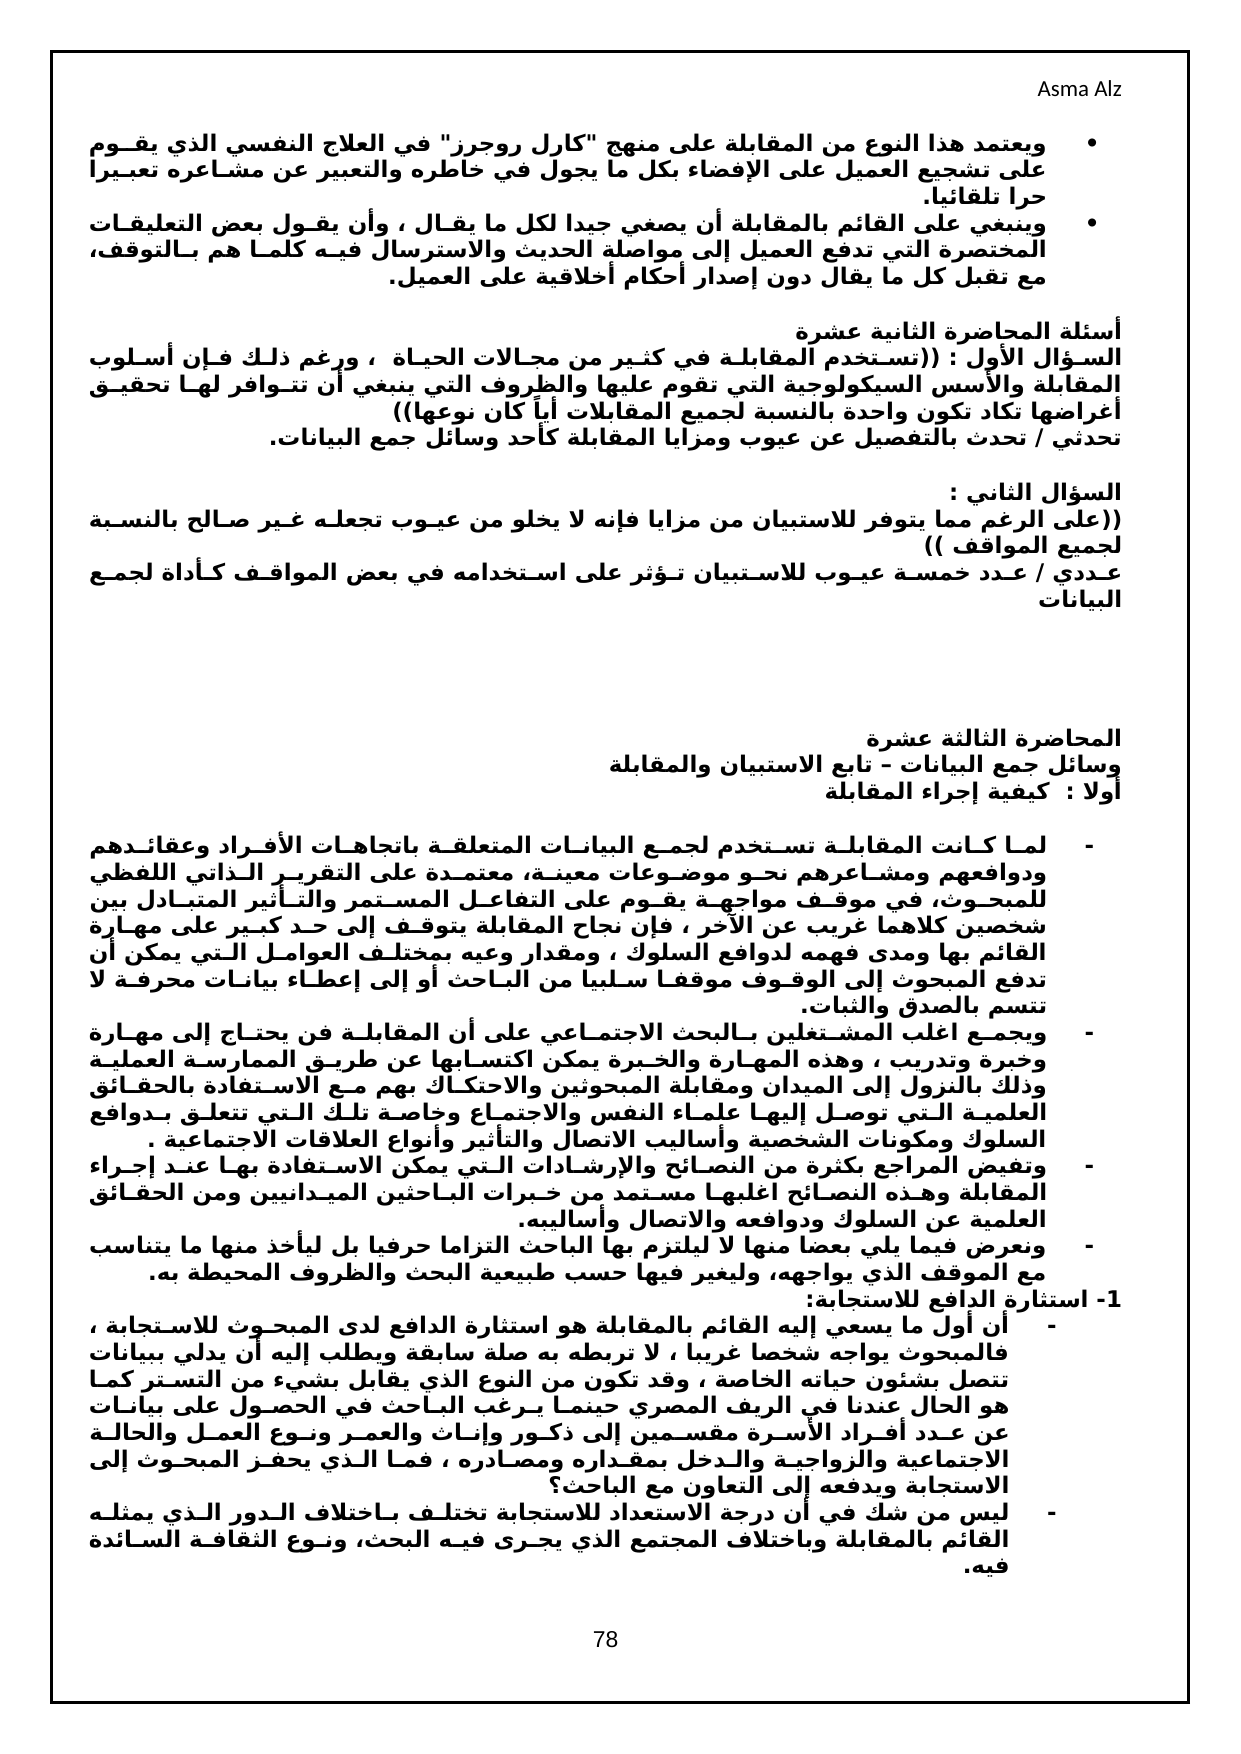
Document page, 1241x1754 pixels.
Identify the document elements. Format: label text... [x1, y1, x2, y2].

text 1- استثارة الدافع للاستجابة: [89, 1286, 1122, 1313]
text السؤال الأول : ((تستخدم المقابلة في كثير من مجالات الحياة ، ورغم ذلك فإن أسلوب المقابلة والأسس السيكولوجية التي تقوم عليها والظروف التي ينبغي أن تتوافر لها تحقيق أغراضها تكاد تكون واحدة بالنسبة لجميع المقابلات أياً كان نوعها)) [89, 344, 1122, 424]
text عددي / عدد خمسة عيوب للاستبيان تؤثر على استخدامه في بعض المواقف كأداة لجمع البيانات [89, 559, 1122, 613]
text السؤال الثاني : [89, 479, 1122, 506]
list أن أول ما يسعي إليه القائم بالمقابلة هو استثارة الدافع لدى المبحوث للاستجابة ، فالمبحوث يواجه شخصا غريبا ، لا تربطه به صلة سابقة ويطلب إليه أن يدلي ببيانات تتصل بشئون حياته الخاصة ، وقد تكون من النوع الذي يقابل بشيء من التستر كما هو الحال عندنا في الريف المصري حينما يرغب الباحث في الحصول على بيانات عن عدد أفراد الأسرة مقسمين إلى ذكور وإناث والعمر ونوع العمل والحالة الاجتماعية والزواجية والدخل بمقداره ومصادره ، فما الذي يحفز المبحوث إلى الاستجابة ويدفعه إلى التعاون مع الباحث؟ [89, 1313, 1047, 1499]
text تحدثي / تحدث بالتفصيل عن عيوب ومزايا المقابلة كأحد وسائل جمع البيانات. [89, 424, 1122, 451]
list وينبغي على القائم بالمقابلة أن يصغي جيدا لكل ما يقال ، وأن يقول بعض التعليقات المختصرة التي تدفع العميل إلى مواصلة الحديث والاسترسال فيه كلما هم بالتوقف، مع تقبل كل ما يقال دون إصدار أحكام أخلاقية على العميل. [89, 210, 1084, 290]
text ((على الرغم مما يتوفر للاستبيان من مزايا فإنه لا يخلو من عيوب تجعله غير صالح بالنسبة لجميع المواقف )) [89, 506, 1122, 559]
list وتفيض المراجع بكثرة من النصائح والإرشادات التي يمكن الاستفادة بها عند إجراء المقابلة وهذه النصائح اغلبها مستمد من خبرات الباحثين الميدانيين ومن الحقائق العلمية عن السلوك ودوافعه والاتصال وأساليبه. [89, 1153, 1084, 1233]
list ويجمع اغلب المشتغلين بالبحث الاجتماعي على أن المقابلة فن يحتاج إلى مهارة وخبرة وتدريب ، وهذه المهارة والخبرة يمكن اكتسابها عن طريق الممارسة العملية وذلك بالنزول إلى الميدان ومقابلة المبحوثين والاحتكاك بهم مع الاستفادة بالحقائق العلمية التي توصل إليها علماء النفس والاجتماع وخاصة تلك التي تتعلق بدوافع السلوك ومكونات الشخصية وأساليب الاتصال والتأثير وأنواع العلاقات الاجتماعية . [89, 1019, 1084, 1153]
list ليس من شك في أن درجة الاستعداد للاستجابة تختلف باختلاف الدور الذي يمثله القائم بالمقابلة وباختلاف المجتمع الذي يجرى فيه البحث، ونوع الثقافة السائدة فيه. [89, 1499, 1047, 1579]
text وسائل جمع البيانات – تابع الاستبيان والمقابلة [89, 751, 1122, 778]
text أسئلة المحاضرة الثانية عشرة [89, 318, 1122, 344]
list ونعرض فيما يلي بعضا منها لا ليلتزم بها الباحث التزاما حرفيا بل ليأخذ منها ما يتناسب مع الموقف الذي يواجهه، وليغير فيها حسب طبيعية البحث والظروف المحيطة به. [89, 1233, 1084, 1286]
list ويعتمد هذا النوع من المقابلة على منهج "كارل روجرز" في العلاج النفسي الذي يقوم على تشجيع العميل على الإفضاء بكل ما يجول في خاطره والتعبير عن مشاعره تعبيرا حرا تلقائيا. [89, 130, 1084, 210]
text المحاضرة الثالثة عشرة [89, 725, 1122, 751]
list لما كانت المقابلة تستخدم لجمع البيانات المتعلقة باتجاهات الأفراد وعقائدهم ودوافعهم ومشاعرهم نحو موضوعات معينة، معتمدة على التقرير الذاتي اللفظي للمبحوث، في موقف مواجهة يقوم على التفاعل المستمر والتأثير المتبادل بين شخصين كلاهما غريب عن الآخر ، فإن نجاح المقابلة يتوقف إلى حد كبير على مهارة القائم بها ومدى فهمه لدوافع السلوك ، ومقدار وعيه بمختلف العوامل التي يمكن أن تدفع المبحوث إلى الوقوف موقفا سلبيا من الباحث أو إلى إعطاء بيانات محرفة لا تتسم بالصدق والثبات. [89, 833, 1084, 1019]
text أولا : كيفية إجراء المقابلة [89, 778, 1122, 805]
